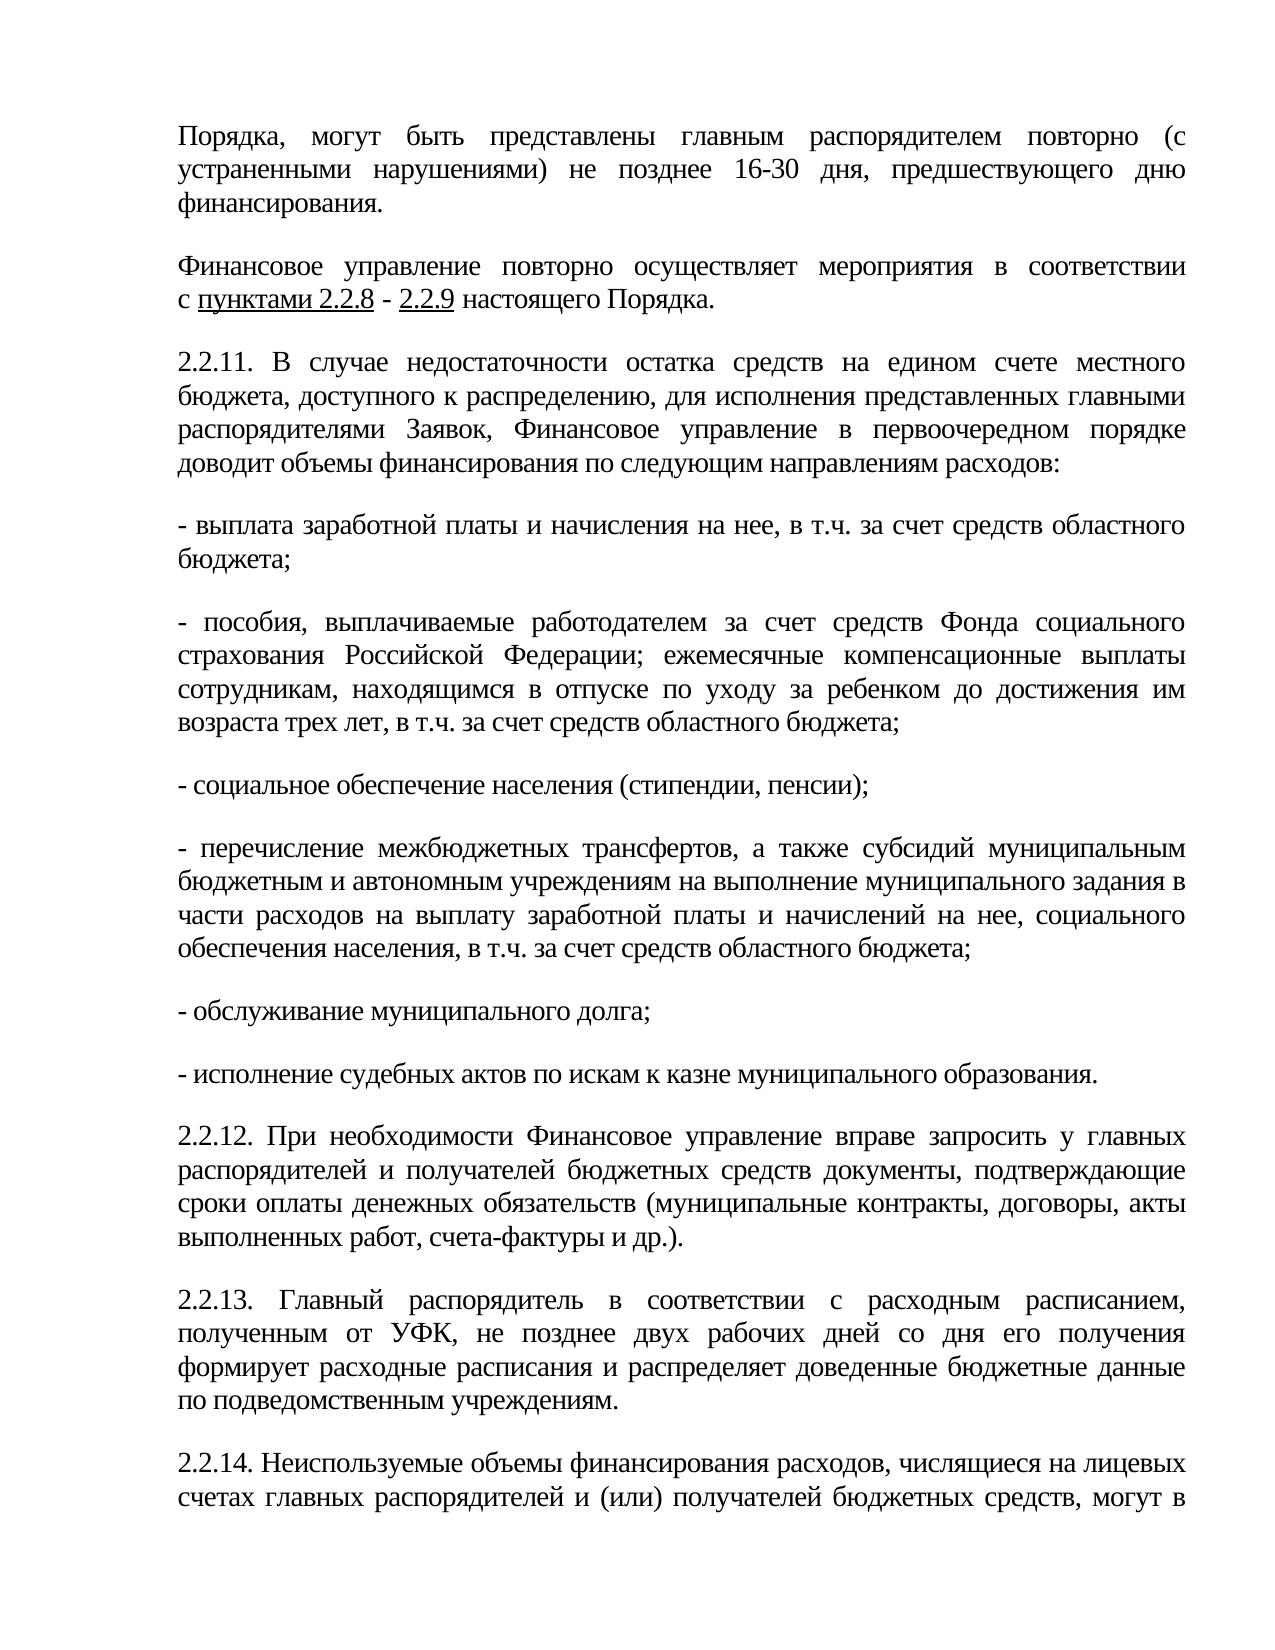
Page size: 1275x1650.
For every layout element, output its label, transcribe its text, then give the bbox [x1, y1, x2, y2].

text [177, 1445, 1186, 1512]
text - выплата заработной платы и начисления на нее, в т.ч. за счет средств областного бюджета; [177, 507, 1186, 574]
text - пособия, выплачиваемые работодателем за счет средств Фонда социального страхования Российской Федерации; ежемесячные компенсационные выплаты сотрудникам, находящимся в отпуске по уходу за ребенком до достижения им возраста трех лет, в т.ч. за счет средств областного бюджета; [177, 604, 1186, 738]
text 2.2.11. В случае недостаточности остатка средств на едином счете местного бюджета, доступного к распределению, для исполнения представленных главными распорядителями Заявок, Финансовое управление в первоочередном порядке доводит объемы финансирования по следующим направлениям расходов: [177, 344, 1186, 478]
text Финансовое управление повторно осуществляет мероприятия в соответствии с пунктами 2.2.8 - 2.2.9 настоящего Порядка. [177, 248, 1186, 315]
text 2.2.12. При необходимости Финансовое управление вправе запросить у главных распорядителей и получателей бюджетных средств документы, подтверждающие сроки оплаты денежных обязательств (муниципальные контракты, договоры, акты выполненных работ, счета-фактуры и др.). [177, 1118, 1186, 1253]
text 2.2.13. Главный распорядитель в соответствии с расходным расписанием, полученным от УФК, не позднее двух рабочих дней со дня его получения формирует расходные расписания и распределяет доведенные бюджетные данные по подведомственным учреждениям. [177, 1282, 1186, 1416]
text - обслуживание муниципального долга; [177, 993, 1186, 1027]
text - социальное обеспечение населения (стипендии, пенсии); [177, 767, 1186, 801]
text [177, 118, 1186, 219]
text - исполнение судебных актов по искам к казне муниципального образования. [177, 1056, 1186, 1089]
text - перечисление межбюджетных трансфертов, а также субсидий муниципальным бюджетным и автономным учреждениям на выполнение муниципального задания в части расходов на выплату заработной платы и начислений на нее, социального обеспечения населения, в т.ч. за счет средств областного бюджета; [177, 830, 1186, 964]
